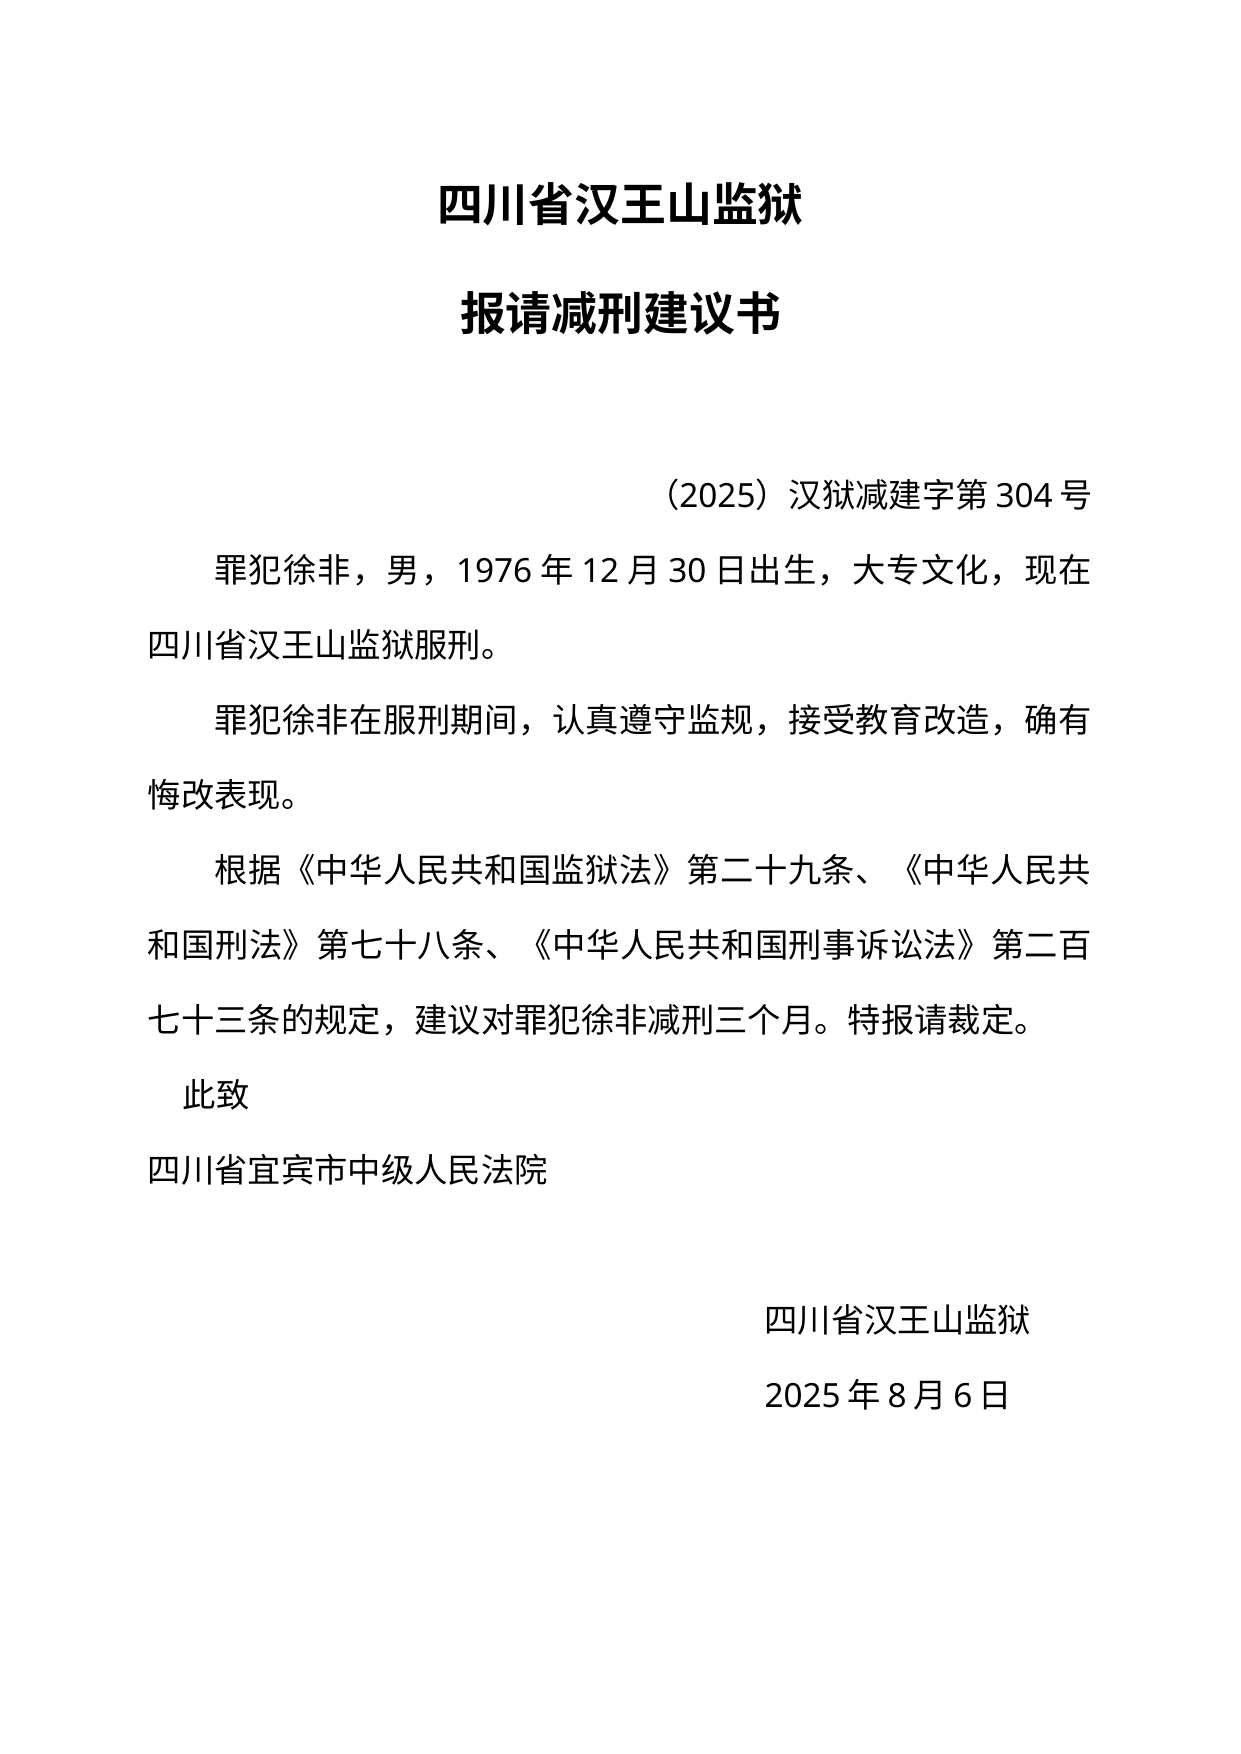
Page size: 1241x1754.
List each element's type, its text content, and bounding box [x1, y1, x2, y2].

text 罪犯徐非在服刑期间，认真遵守监规，接受教育改造，确有悔改表现。 [148, 681, 1092, 831]
text （2025）汉狱减建字第304号 [148, 456, 1092, 531]
text 报请减刑建议书 [148, 273, 1092, 348]
text 四川省汉王山监狱 [148, 164, 1092, 239]
text 2025年8月6日 [148, 1356, 1092, 1431]
text 罪犯徐非，男，1976年12月30日出生，大专文化，现在四川省汉王山监狱服刑。 [148, 531, 1092, 681]
text 此致 [148, 1056, 1092, 1131]
text 四川省汉王山监狱 [148, 1281, 1092, 1356]
text 四川省宜宾市中级人民法院 [148, 1131, 1092, 1206]
text 根据《中华人民共和国监狱法》第二十九条、《中华人民共和国刑法》第七十八条、《中华人民共和国刑事诉讼法》第二百七十三条的规定，建议对罪犯徐非减刑三个月。特报请裁定。 [148, 831, 1092, 1056]
